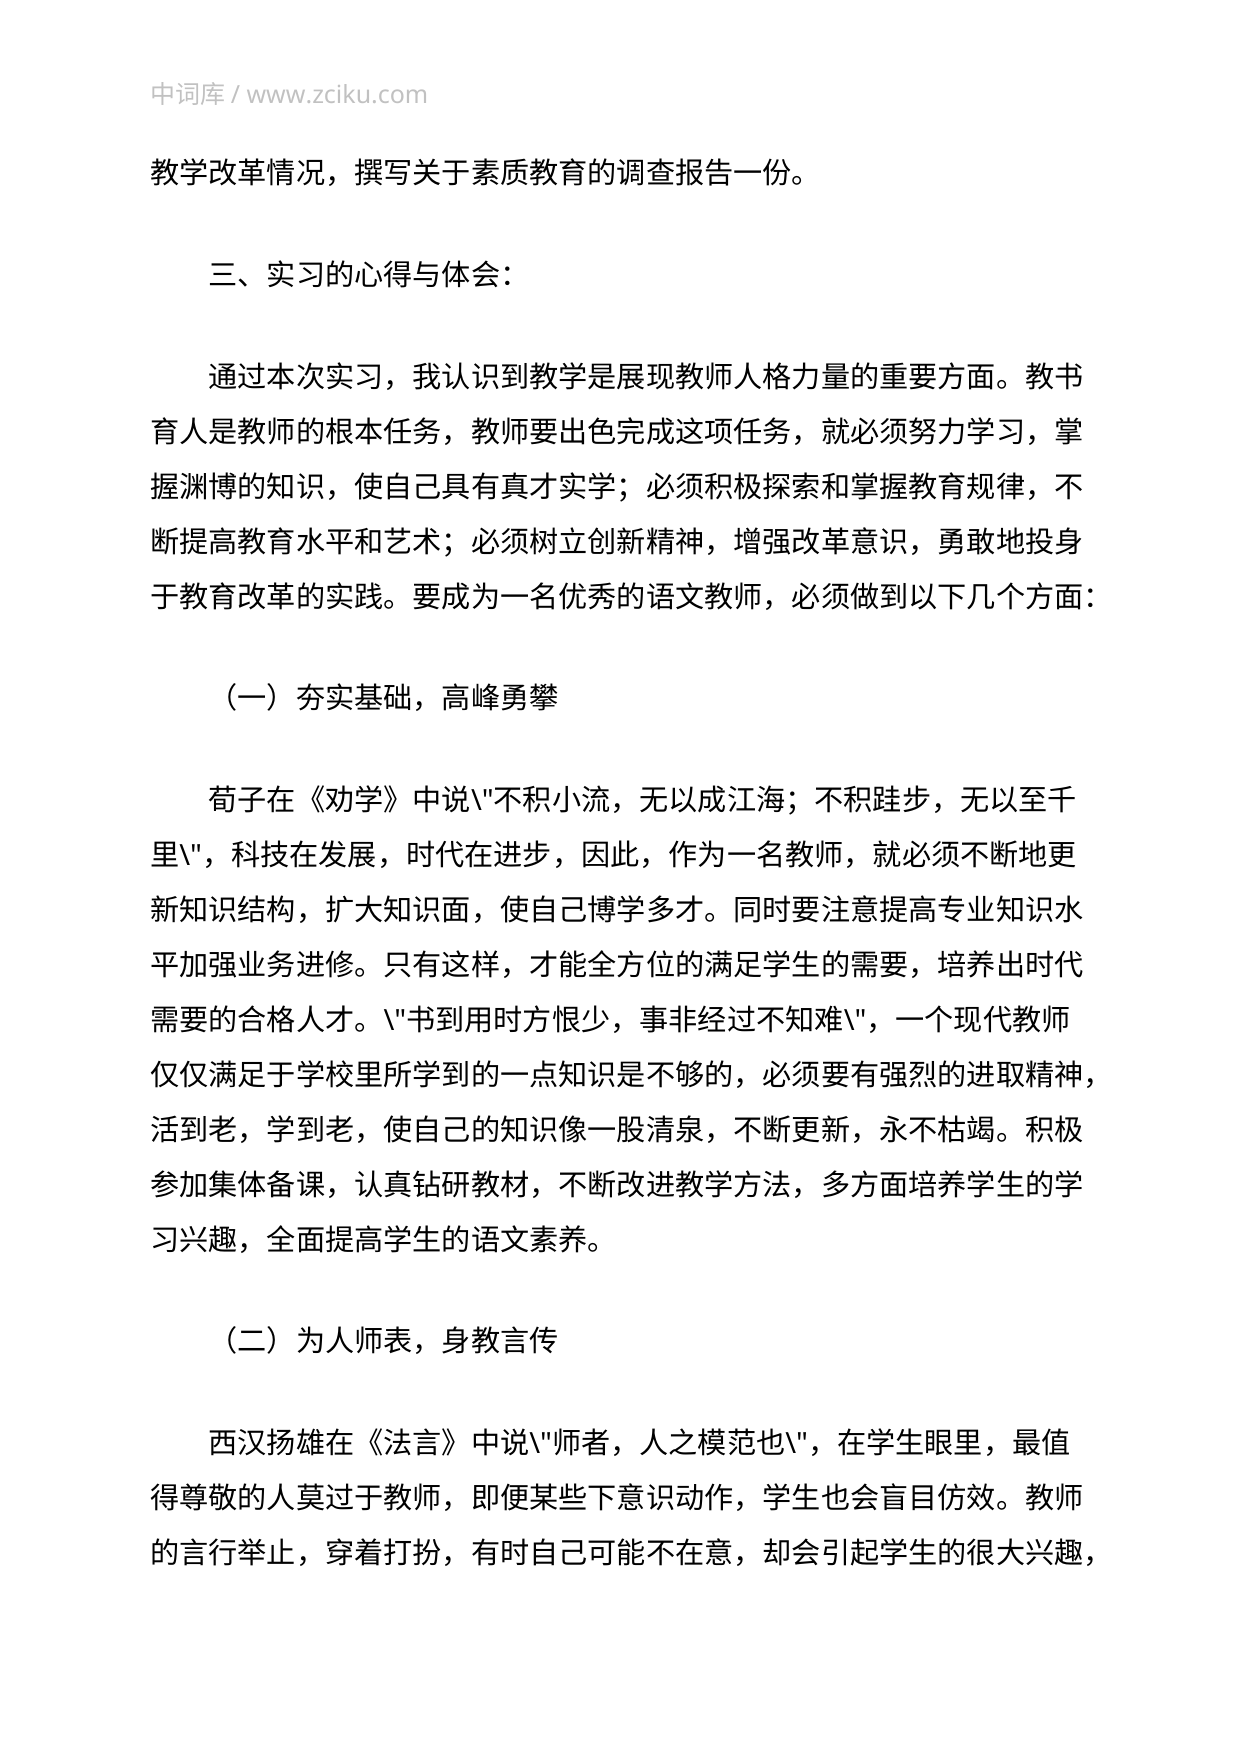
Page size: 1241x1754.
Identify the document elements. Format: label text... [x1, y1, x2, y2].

text （二）为人师表，身教言传 [150, 1318, 1090, 1360]
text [150, 150, 1090, 192]
text 通过本次实习，我认识到教学是展现教师人格力量的重要方面。教书育人是教师的根本任务，教师要出色完成这项任务，就必须努力学习，掌握渊博的知识，使自己具有真才实学；必须积极探索和掌握教育规律，不断提高教育水平和艺术；必须树立创新精神，增强改革意识，勇敢地投身于教育改革的实践。要成为一名优秀的语文教师，必须做到以下几个方面： [150, 353, 1090, 615]
text 荀子在《劝学》中说\"不积小流，无以成江海；不积跬步，无以至千里\"，科技在发展，时代在进步，因此，作为一名教师，就必须不断地更新知识结构，扩大知识面，使自己博学多才。同时要注意提高专业知识水平加强业务进修。只有这样，才能全方位的满足学生的需要，培养出时代需要的合格人才。\"书到用时方恨少，事非经过不知难\"，一个现代教师仅仅满足于学校里所学到的一点知识是不够的，必须要有强烈的进取精神，活到老，学到老，使自己的知识像一股清泉，不断更新，永不枯竭。积极参加集体备课，认真钻研教材，不断改进教学方法，多方面培养学生的学习兴趣，全面提高学生的语文素养。 [150, 777, 1090, 1258]
text （一）夯实基础，高峰勇攀 [150, 675, 1090, 717]
text 三、实习的心得与体会： [150, 252, 1090, 294]
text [150, 1420, 1090, 1572]
